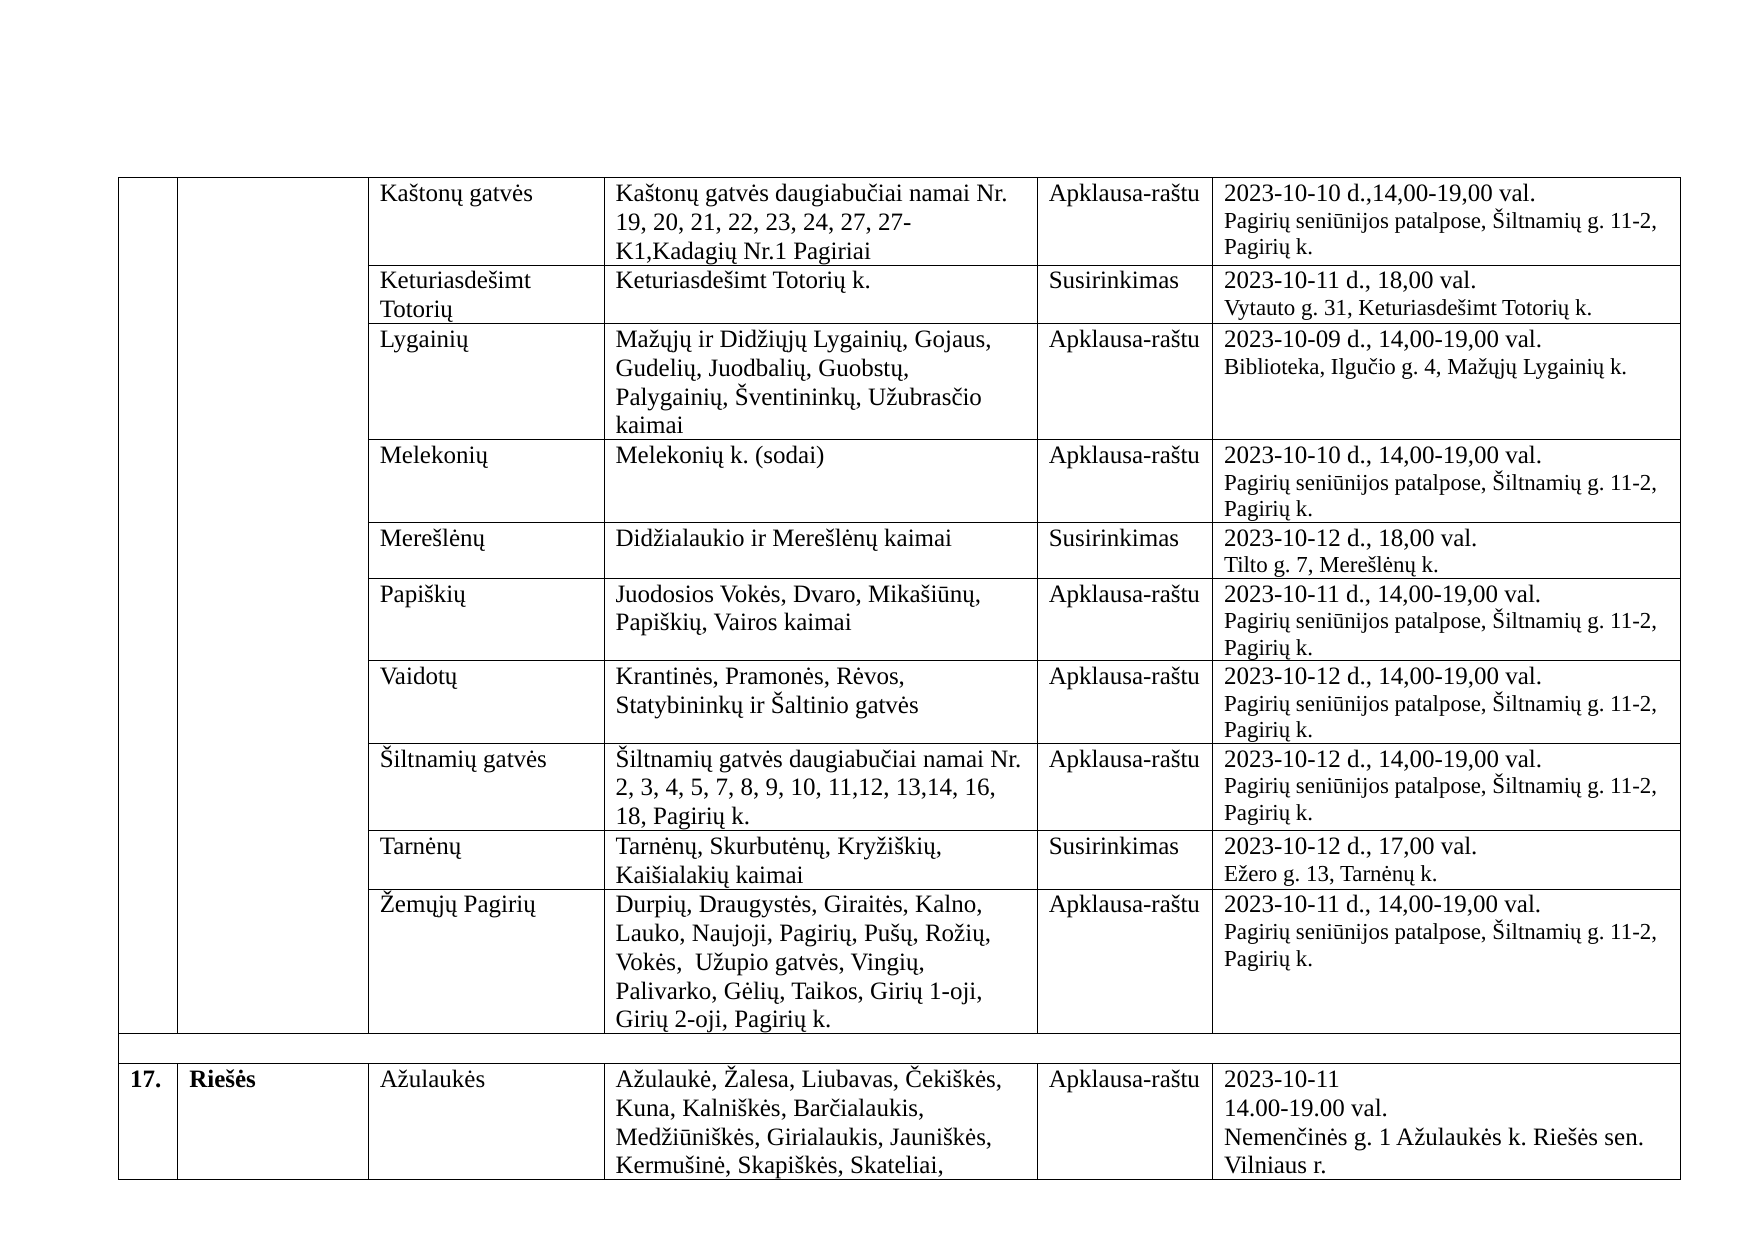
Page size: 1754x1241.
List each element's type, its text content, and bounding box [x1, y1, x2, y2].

table_cell Vaidotų [369, 661, 604, 743]
table_cell Mažųjų ir Didžiųjų Lygainių, Gojaus, Gudelių, Juodbalių, Guobstų, Palygainių, Šventininkų, Užubrasčio kaimai [605, 324, 1037, 439]
table_cell Susirinkimas [1038, 523, 1212, 578]
table_cell 2023-10-09 d., 14,00-19,00 val. Biblioteka, Ilgučio g. 4, Mažųjų Lygainių k. [1213, 324, 1680, 439]
table_cell Apklausa-raštu [1038, 890, 1212, 1033]
table_cell Apklausa-raštu [1038, 324, 1212, 439]
table_cell [119, 1034, 1680, 1063]
table_cell Žemųjų Pagirių [369, 890, 604, 1033]
table_cell Riešės [178, 1064, 368, 1179]
table_cell Melekonių [369, 440, 604, 522]
table_cell 2023-10-12 d., 14,00-19,00 val. Pagirių seniūnijos patalpose, Šiltnamių g. 11-2, Pagirių k. [1213, 744, 1680, 830]
table_cell Susirinkimas [1038, 266, 1212, 323]
table_cell Keturiasdešimt Totorių [369, 266, 604, 323]
table_cell Melekonių k. (sodai) [605, 440, 1037, 522]
table_cell Apklausa-raštu [1038, 661, 1212, 743]
table_cell 2023-10-11 d., 14,00-19,00 val. Pagirių seniūnijos patalpose, Šiltnamių g. 11-2, Pagirių k. [1213, 579, 1680, 660]
table_cell Kaštonų gatvės [369, 178, 604, 264]
table_cell Susirinkimas [1038, 831, 1212, 888]
table_cell Lygainių [369, 324, 604, 439]
table_cell Šiltnamių gatvės daugiabučiai namai Nr. 2, 3, 4, 5, 7, 8, 9, 10, 11,12, 13,14, 16, 18, Pagirių k. [605, 744, 1037, 830]
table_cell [1213, 1064, 1680, 1179]
table_cell Apklausa-raštu [1038, 178, 1212, 264]
table_cell Apklausa-raštu [1038, 744, 1212, 830]
table_cell Durpių, Draugystės, Giraitės, Kalno, Lauko, Naujoji, Pagirių, Pušų, Rožių, Vokės, Užupio gatvės, Vingių, Palivarko, Gėlių, Taikos, Girių 1-oji, Girių 2-oji, Pagirių k. [605, 890, 1037, 1033]
table_cell Tarnėnų, Skurbutėnų, Kryžiškių, Kaišialakių kaimai [605, 831, 1037, 888]
table_cell Šiltnamių gatvės [369, 744, 604, 830]
table_cell 2023-10-11 d., 18,00 val. Vytauto g. 31, Keturiasdešimt Totorių k. [1213, 266, 1680, 323]
table_cell 2023-10-12 d., 17,00 val. Ežero g. 13, Tarnėnų k. [1213, 831, 1680, 888]
table_cell Papiškių [369, 579, 604, 660]
table_cell Ažulaukės [369, 1064, 604, 1179]
table_cell Apklausa-raštu [1038, 1064, 1212, 1179]
table_cell 17. [119, 1064, 177, 1179]
table_cell 2023-10-10 d.,14,00-19,00 val. Pagirių seniūnijos patalpose, Šiltnamių g. 11-2, Pagirių k. [1213, 178, 1680, 264]
table_cell 2023-10-12 d., 14,00-19,00 val. Pagirių seniūnijos patalpose, Šiltnamių g. 11-2, Pagirių k. [1213, 661, 1680, 743]
table_cell Krantinės, Pramonės, Rėvos, Statybininkų ir Šaltinio gatvės [605, 661, 1037, 743]
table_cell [605, 1064, 1037, 1179]
table_cell 2023-10-10 d., 14,00-19,00 val. Pagirių seniūnijos patalpose, Šiltnamių g. 11-2, Pagirių k. [1213, 440, 1680, 522]
table_cell Apklausa-raštu [1038, 440, 1212, 522]
table_cell Tarnėnų [369, 831, 604, 888]
table_cell Juodosios Vokės, Dvaro, Mikašiūnų, Papiškių, Vairos kaimai [605, 579, 1037, 660]
table_cell Keturiasdešimt Totorių k. [605, 266, 1037, 323]
table_cell Apklausa-raštu [1038, 579, 1212, 660]
table_cell Didžialaukio ir Merešlėnų kaimai [605, 523, 1037, 578]
table_cell Merešlėnų [369, 523, 604, 578]
table_cell 2023-10-12 d., 18,00 val. Tilto g. 7, Merešlėnų k. [1213, 523, 1680, 578]
table_cell Kaštonų gatvės daugiabučiai namai Nr. 19, 20, 21, 22, 23, 24, 27, 27-K1,Kadagių Nr.1 Pagiriai [605, 178, 1037, 264]
table_cell 2023-10-11 d., 14,00-19,00 val. Pagirių seniūnijos patalpose, Šiltnamių g. 11-2, Pagirių k. [1213, 890, 1680, 1033]
